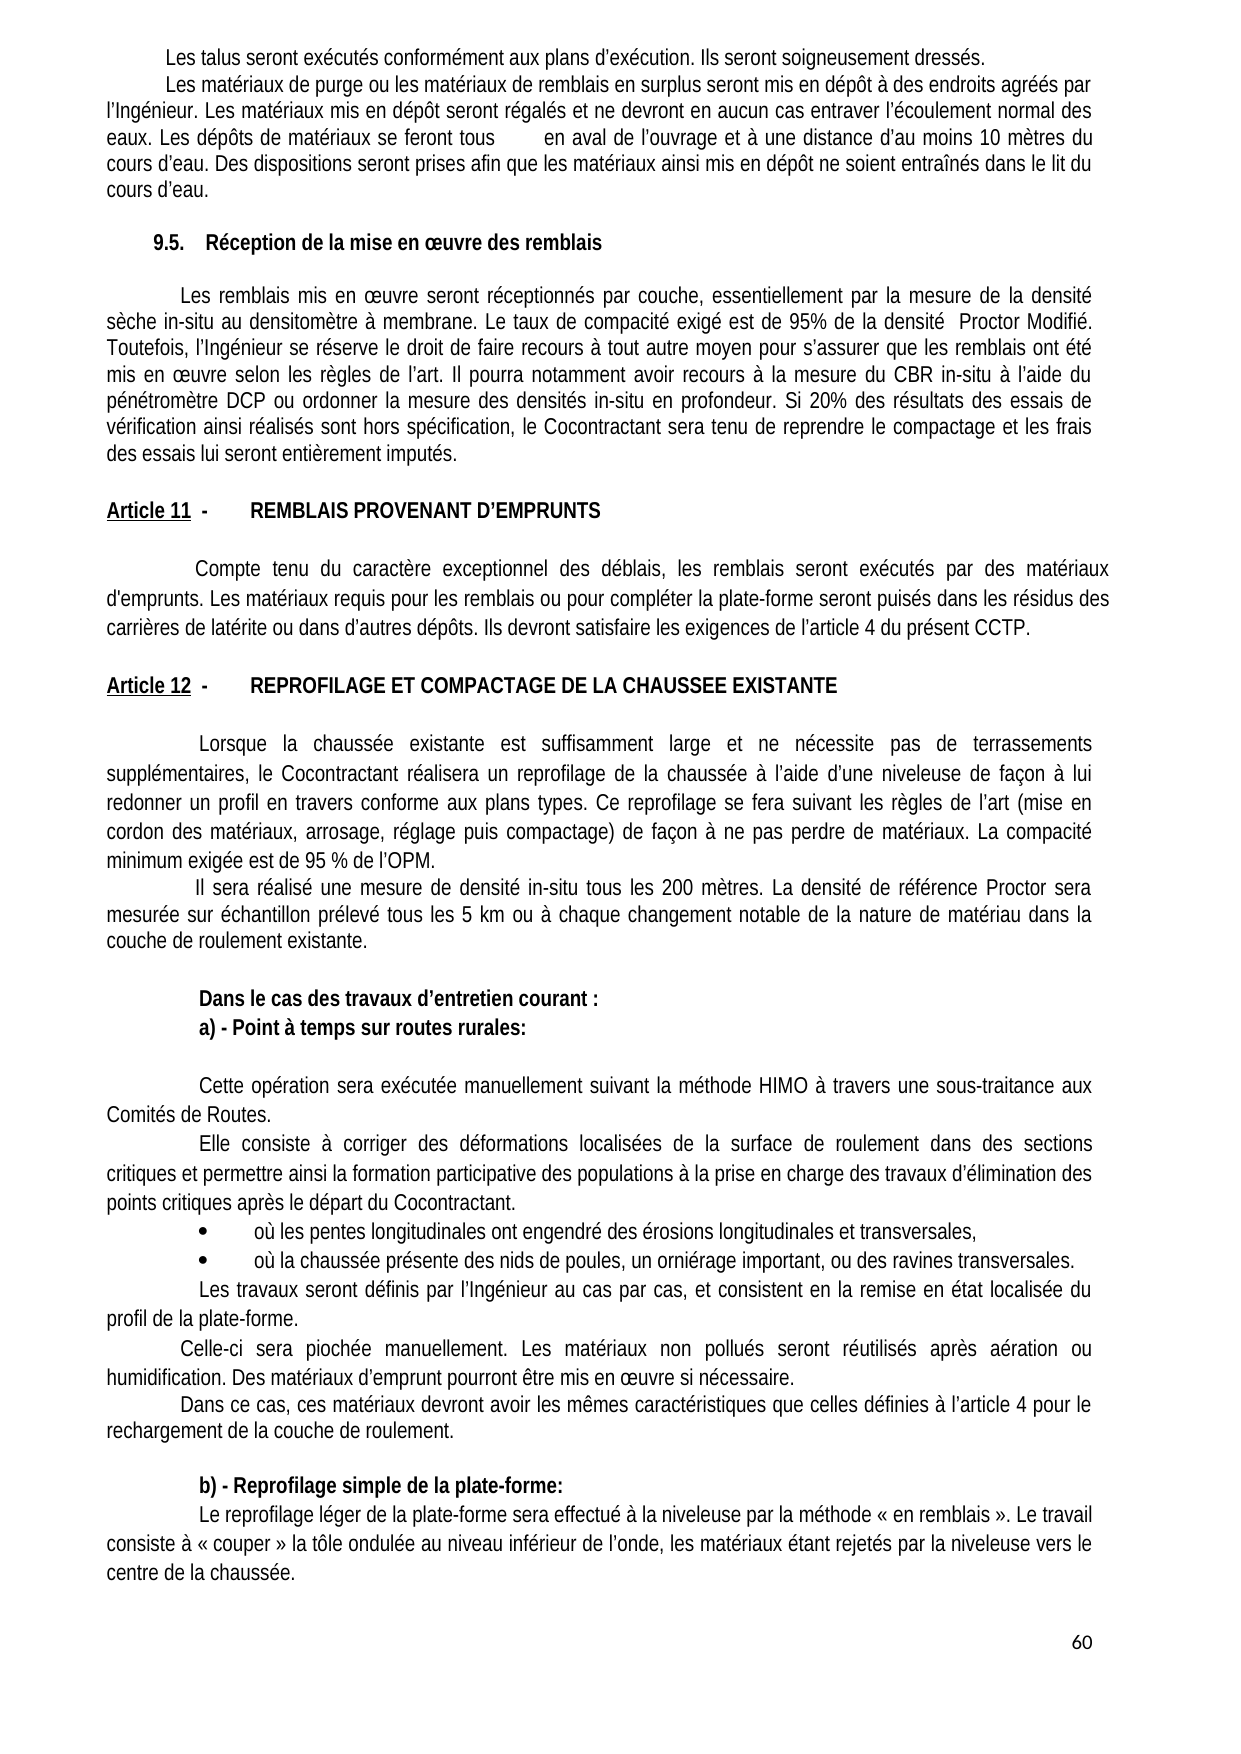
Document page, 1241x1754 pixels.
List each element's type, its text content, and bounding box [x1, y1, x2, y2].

text Dans ce cas, ces matériaux devront avoir les mêmes caractéristiques que celles définies à l’article 4 pour le rechargement de la couche de roulement. [106, 1391, 1092, 1444]
text Article 12 - REPROFILAGE ET COMPACTAGE DE LA CHAUSSEE EXISTANTE [106, 670, 1092, 699]
text Celle-ci sera piochée manuellement. Les matériaux non pollués seront réutilisés après aération ou humidification. Des matériaux d’emprunt pourront être mis en œuvre si nécessaire. [106, 1333, 1092, 1391]
text Lorsque la chaussée existante est suffisamment large et ne nécessite pas de terrassements supplémentaires, le Cocontractant réalisera un reprofilage de la chaussée à l’aide d’une niveleuse de façon à lui redonner un profil en travers conforme aux plans types. Ce reprofilage se fera suivant les règles de l’art (mise en cordon des matériaux, arrosage, réglage puis compactage) de façon à ne pas perdre de matériaux. La compacité minimum exigée est de 95 % de l’OPM. [106, 728, 1092, 874]
text Cette opération sera exécutée manuellement suivant la méthode HIMO à travers une sous-traitance aux Comités de Routes. [106, 1070, 1092, 1128]
text Les matériaux de purge ou les matériaux de remblais en surplus seront mis en dépôt à des endroits agréés par l’Ingénieur. Les matériaux mis en dépôt seront régalés et ne devront en aucun cas entraver l’écoulement normal des eaux. Les dépôts de matériaux se feront tous en aval de l’ouvrage et à une distance d’au moins du cours d’eau. Des dispositions seront prises afin que les matériaux ainsi mis en dépôt ne soient entraînés dans le lit du cours d’eau. [106, 71, 1092, 202]
text Elle consiste à corriger des déformations localisées de la surface de roulement dans des sections critiques et permettre ainsi la formation participative des populations à la prise en charge des travaux d’élimination des points critiques après le départ du Cocontractant. [106, 1128, 1092, 1216]
text Dans le cas des travaux d’entretien courant : [106, 983, 1092, 1012]
text Les talus seront exécutés conformément aux plans d’exécution. Ils seront soigneusement dressés. [106, 44, 1092, 71]
list où la chaussée présente des nids de poules, un orniérage important, ou des ravines transversales. [106, 1245, 1092, 1274]
text Les travaux seront définis par l’Ingénieur au cas par cas, et consistent en la remise en état localisée du profil de la plate-forme. [106, 1274, 1092, 1333]
text Compte tenu du caractère exceptionnel des déblais, les remblais seront exécutés par des matériaux d'emprunts. Les matériaux requis pour les remblais ou pour compléter la plate-forme seront puisés dans les résidus des carrières de latérite ou dans d’autres dépôts. Ils devront satisfaire les exigences de l’article 4 du présent CCTP. [106, 553, 1109, 641]
text b) - Reprofilage simple de la plate-forme: [106, 1470, 1092, 1499]
text Article 11 - REMBLAIS PROVENANT D’EMPRUNTS [106, 495, 1092, 524]
text Il sera réalisé une mesure de densité in-situ tous les . La densité de référence Proctor sera mesurée sur échantillon prélevé tous les ou à chaque changement notable de la nature de matériau dans la couche de roulement existante. [106, 874, 1092, 953]
list où les pentes longitudinales ont engendré des érosions longitudinales et transversales, [106, 1216, 1092, 1245]
text Les remblais mis en œuvre seront réceptionnés par couche, essentiellement par la mesure de la densité sèche in-situ au densitomètre à membrane. Le taux de compacité exigé est de 95% de la densité Proctor Modifié. Toutefois, l’Ingénieur se réserve le droit de faire recours à tout autre moyen pour s’assurer que les remblais ont été mis en œuvre selon les règles de l’art. Il pourra notamment avoir recours à la mesure du CBR in-situ à l’aide du pénétromètre DCP ou ordonner la mesure des densités in-situ en profondeur. Si 20% des résultats des essais de vérification ainsi réalisés sont hors spécification, le Cocontractant sera tenu de reprendre le compactage et les frais des essais lui seront entièrement imputés. [106, 282, 1092, 466]
list Réception de la mise en œuvre des remblais [153, 229, 1092, 255]
text a) - Point à temps sur routes rurales: [106, 1012, 1092, 1041]
text Le reprofilage léger de la plate-forme sera effectué à la niveleuse par la méthode « en remblais ». Le travail consiste à « couper » la tôle ondulée au niveau inférieur de l’onde, les matériaux étant rejetés par la niveleuse vers le centre de la chaussée. [106, 1499, 1092, 1587]
